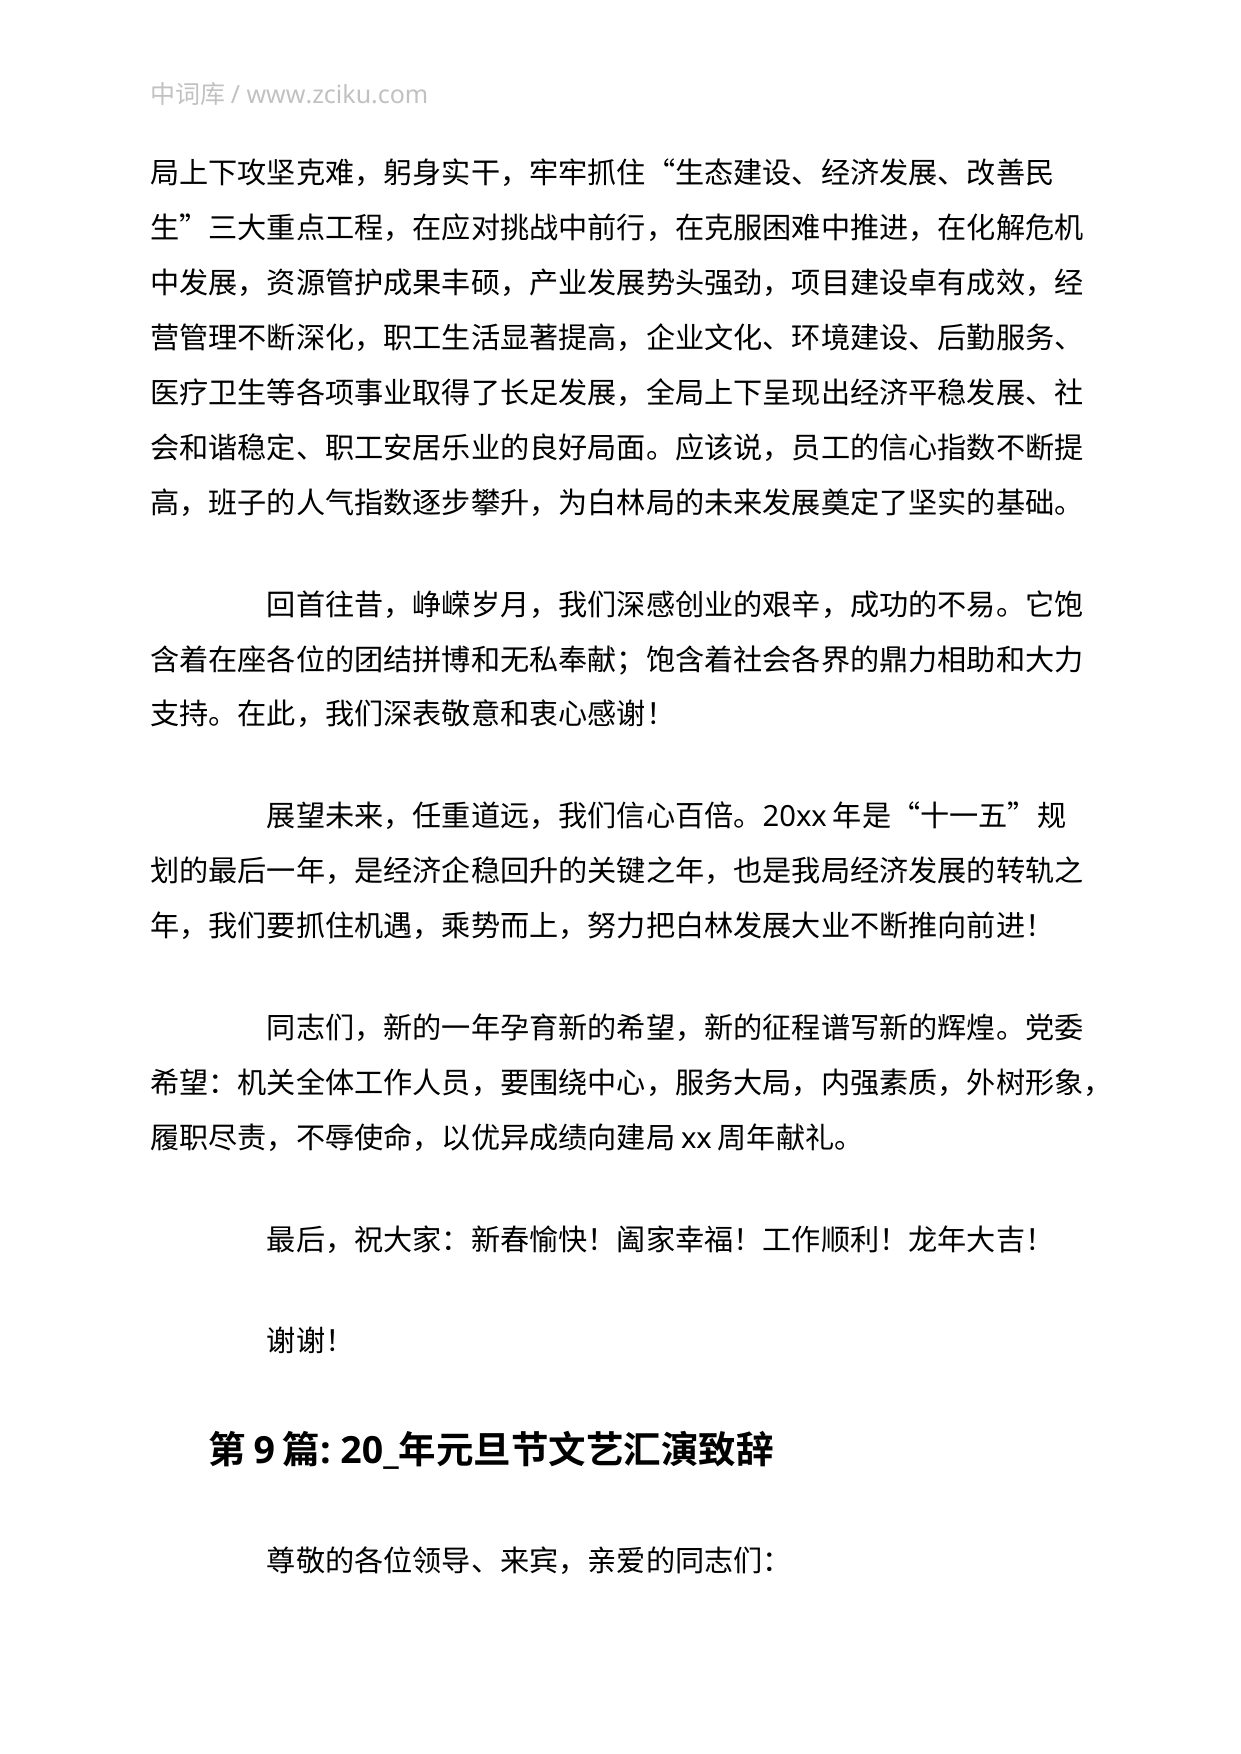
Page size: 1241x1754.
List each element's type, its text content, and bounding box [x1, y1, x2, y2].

text 最后，祝大家：新春愉快！阖家幸福！工作顺利！龙年大吉！ [150, 1216, 1090, 1258]
text 回首往昔，峥嵘岁月，我们深感创业的艰辛，成功的不易。它饱含着在座各位的团结拼博和无私奉献；饱含着社会各界的鼎力相助和大力支持。在此，我们深表敬意和衷心感谢！ [150, 581, 1090, 733]
text 展望未来，任重道远，我们信心百倍。20xx年是“十一五”规划的最后一年，是经济企稳回升的关键之年，也是我局经济发展的转轨之年，我们要抓住机遇，乘势而上，努力把白林发展大业不断推向前进！ [150, 793, 1090, 945]
text 同志们，新的一年孕育新的希望，新的征程谱写新的辉煌。党委希望：机关全体工作人员，要围绕中心，服务大局，内强素质，外树形象，履职尽责，不辱使命，以优异成绩向建局xx周年献礼。 [150, 1004, 1090, 1157]
text 尊敬的各位领导、来宾，亲爱的同志们： [150, 1537, 1090, 1579]
text 第9篇: 20_年元旦节文艺汇演致辞 [150, 1420, 1090, 1474]
text 谢谢！ [150, 1318, 1090, 1360]
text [150, 150, 1090, 522]
